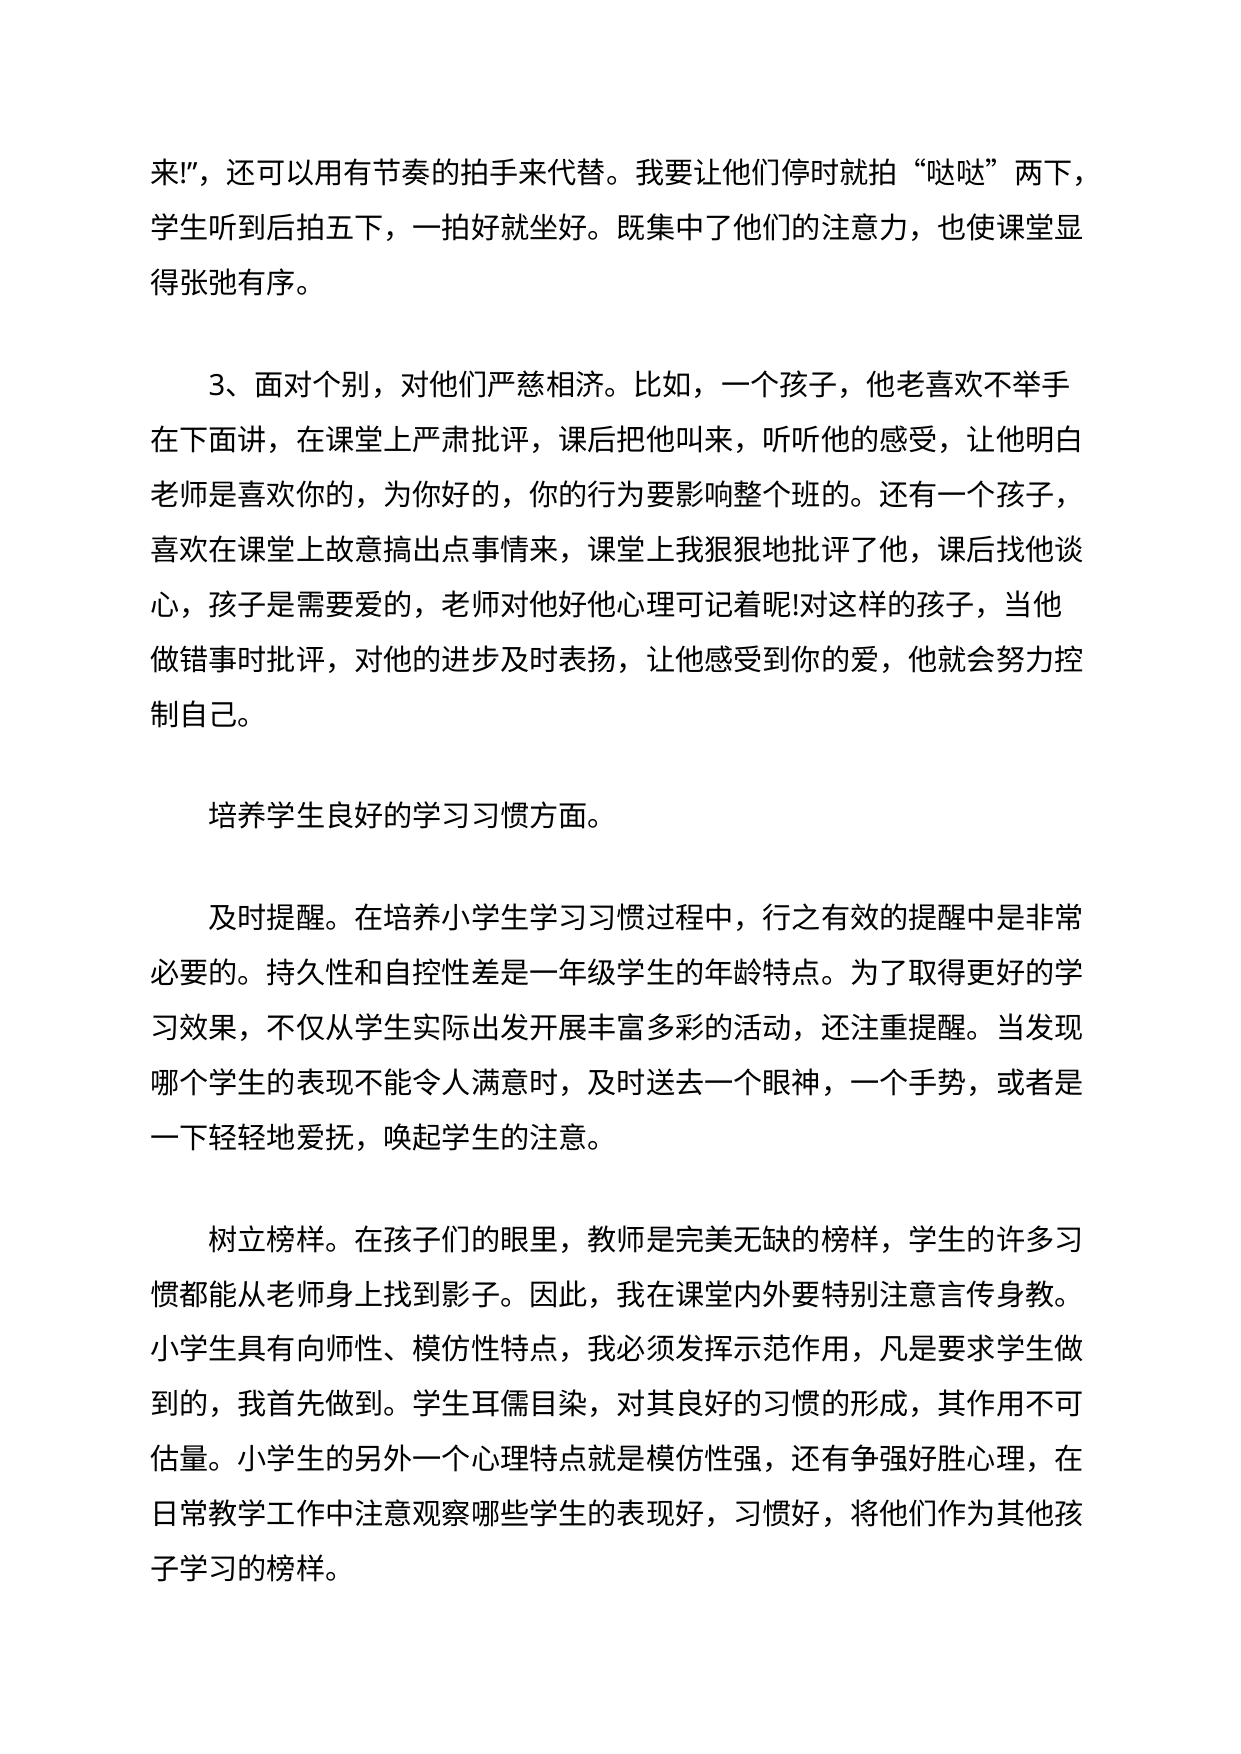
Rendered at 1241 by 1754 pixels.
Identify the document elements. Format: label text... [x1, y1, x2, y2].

text 树立榜样。在孩子们的眼里，教师是完美无缺的榜样，学生的许多习惯都能从老师身上找到影子。因此，我在课堂内外要特别注意言传身教。小学生具有向师性、模仿性特点，我必须发挥示范作用，凡是要求学生做到的，我首先做到。学生耳儒目染，对其良好的习惯的形成，其作用不可估量。小学生的另外一个心理特点就是模仿性强，还有争强好胜心理，在日常教学工作中注意观察哪些学生的表现好，习惯好，将他们作为其他孩子学习的榜样。 [150, 1216, 1090, 1588]
text 培养学生良好的学习习惯方面。 [150, 793, 1090, 835]
text 3、面对个别，对他们严慈相济。比如，一个孩子，他老喜欢不举手在下面讲，在课堂上严肃批评，课后把他叫来，听听他的感受，让他明白老师是喜欢你的，为你好的，你的行为要影响整个班的。还有一个孩子，喜欢在课堂上故意搞出点事情来，课堂上我狠狠地批评了他，课后找他谈心，孩子是需要爱的，老师对他好他心理可记着昵!对这样的孩子，当他做错事时批评，对他的进步及时表扬，让他感受到你的爱，他就会努力控制自己。 [150, 362, 1090, 733]
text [150, 150, 1090, 302]
text 及时提醒。在培养小学生学习习惯过程中，行之有效的提醒中是非常必要的。持久性和自控性差是一年级学生的年龄特点。为了取得更好的学习效果，不仅从学生实际出发开展丰富多彩的活动，还注重提醒。当发现哪个学生的表现不能令人满意时，及时送去一个眼神，一个手势，或者是一下轻轻地爱抚，唤起学生的注意。 [150, 895, 1090, 1157]
